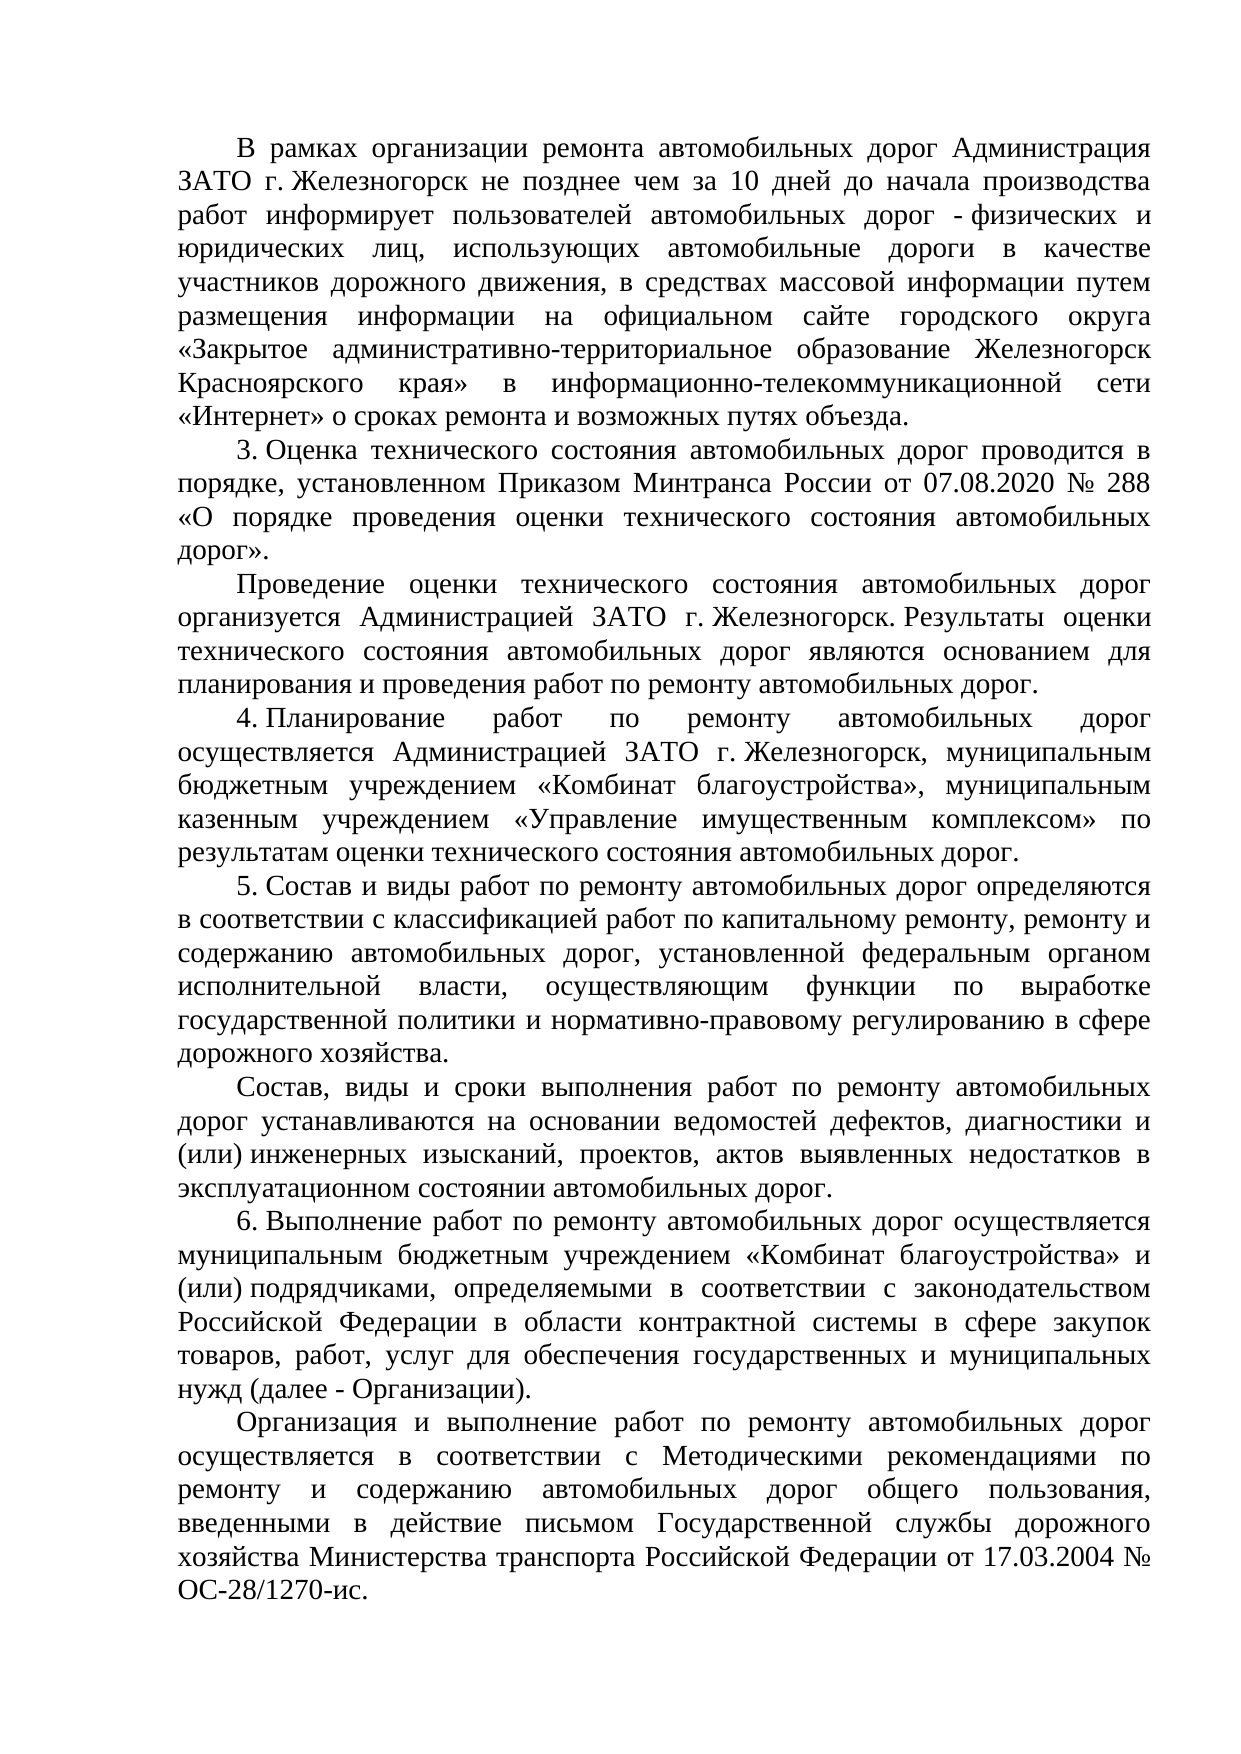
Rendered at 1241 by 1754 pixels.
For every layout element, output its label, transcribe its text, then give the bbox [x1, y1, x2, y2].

text В рамках организации ремонта автомобильных дорог Администрация ЗАТО г. Железногорск не позднее чем за 10 дней до начала производства работ информирует пользователей автомобильных дорог - физических и юридических лиц, использующих автомобильные дороги в качестве участников дорожного движения, в средствах массовой информации путем размещения информации на официальном сайте городского округа «Закрытое административно-территориальное образование Железногорск Красноярского края» в информационно-телекоммуникационной сети «Интернет» о сроках ремонта и возможных путях объезда. [177, 130, 1152, 432]
text Проведение оценки технического состояния автомобильных дорог организуется Администрацией ЗАТО г. Железногорск. Результаты оценки технического состояния автомобильных дорог являются основанием для планирования и проведения работ по ремонту автомобильных дорог. [177, 566, 1152, 700]
text 6. Выполнение работ по ремонту автомобильных дорог осуществляется муниципальным бюджетным учреждением «Комбинат благоустройства» и (или) подрядчиками, определяемыми в соответствии с законодательством Российской Федерации в области контрактной системы в сфере закупок товаров, работ, услуг для обеспечения государственных и муниципальных нужд (далее - Организации). [177, 1203, 1152, 1404]
text 4. Планирование работ по ремонту автомобильных дорог осуществляется Администрацией ЗАТО г. Железногорск, муниципальным бюджетным учреждением «Комбинат благоустройства», муниципальным казенным учреждением «Управление имущественным комплексом» по результатам оценки технического состояния автомобильных дорог. [177, 700, 1152, 868]
text Состав, виды и сроки выполнения работ по ремонту автомобильных дорог устанавливаются на основании ведомостей дефектов, диагностики и (или) инженерных изысканий, проектов, актов выявленных недостатков в эксплуатационном состоянии автомобильных дорог. [177, 1069, 1152, 1203]
text 5. Состав и виды работ по ремонту автомобильных дорог определяются в соответствии с классификацией работ по капитальному ремонту, ремонту и содержанию автомобильных дорог, установленной федеральным органом исполнительной власти, осуществляющим функции по выработке государственной политики и нормативно-правовому регулированию в сфере дорожного хозяйства. [177, 868, 1152, 1069]
text 3. Оценка технического состояния автомобильных дорог проводится в порядке, установленном Приказом Минтранса России от 07.08.2020 № 288 «О порядке проведения оценки технического состояния автомобильных дорог». [177, 432, 1152, 566]
text Организация и выполнение работ по ремонту автомобильных дорог осуществляется в соответствии с Методическими рекомендациями по ремонту и содержанию автомобильных дорог общего пользования, введенными в действие письмом Государственной службы дорожного хозяйства Министерства транспорта Российской Федерации от 17.03.2004 № ОС-28/1270-ис. [177, 1404, 1152, 1606]
